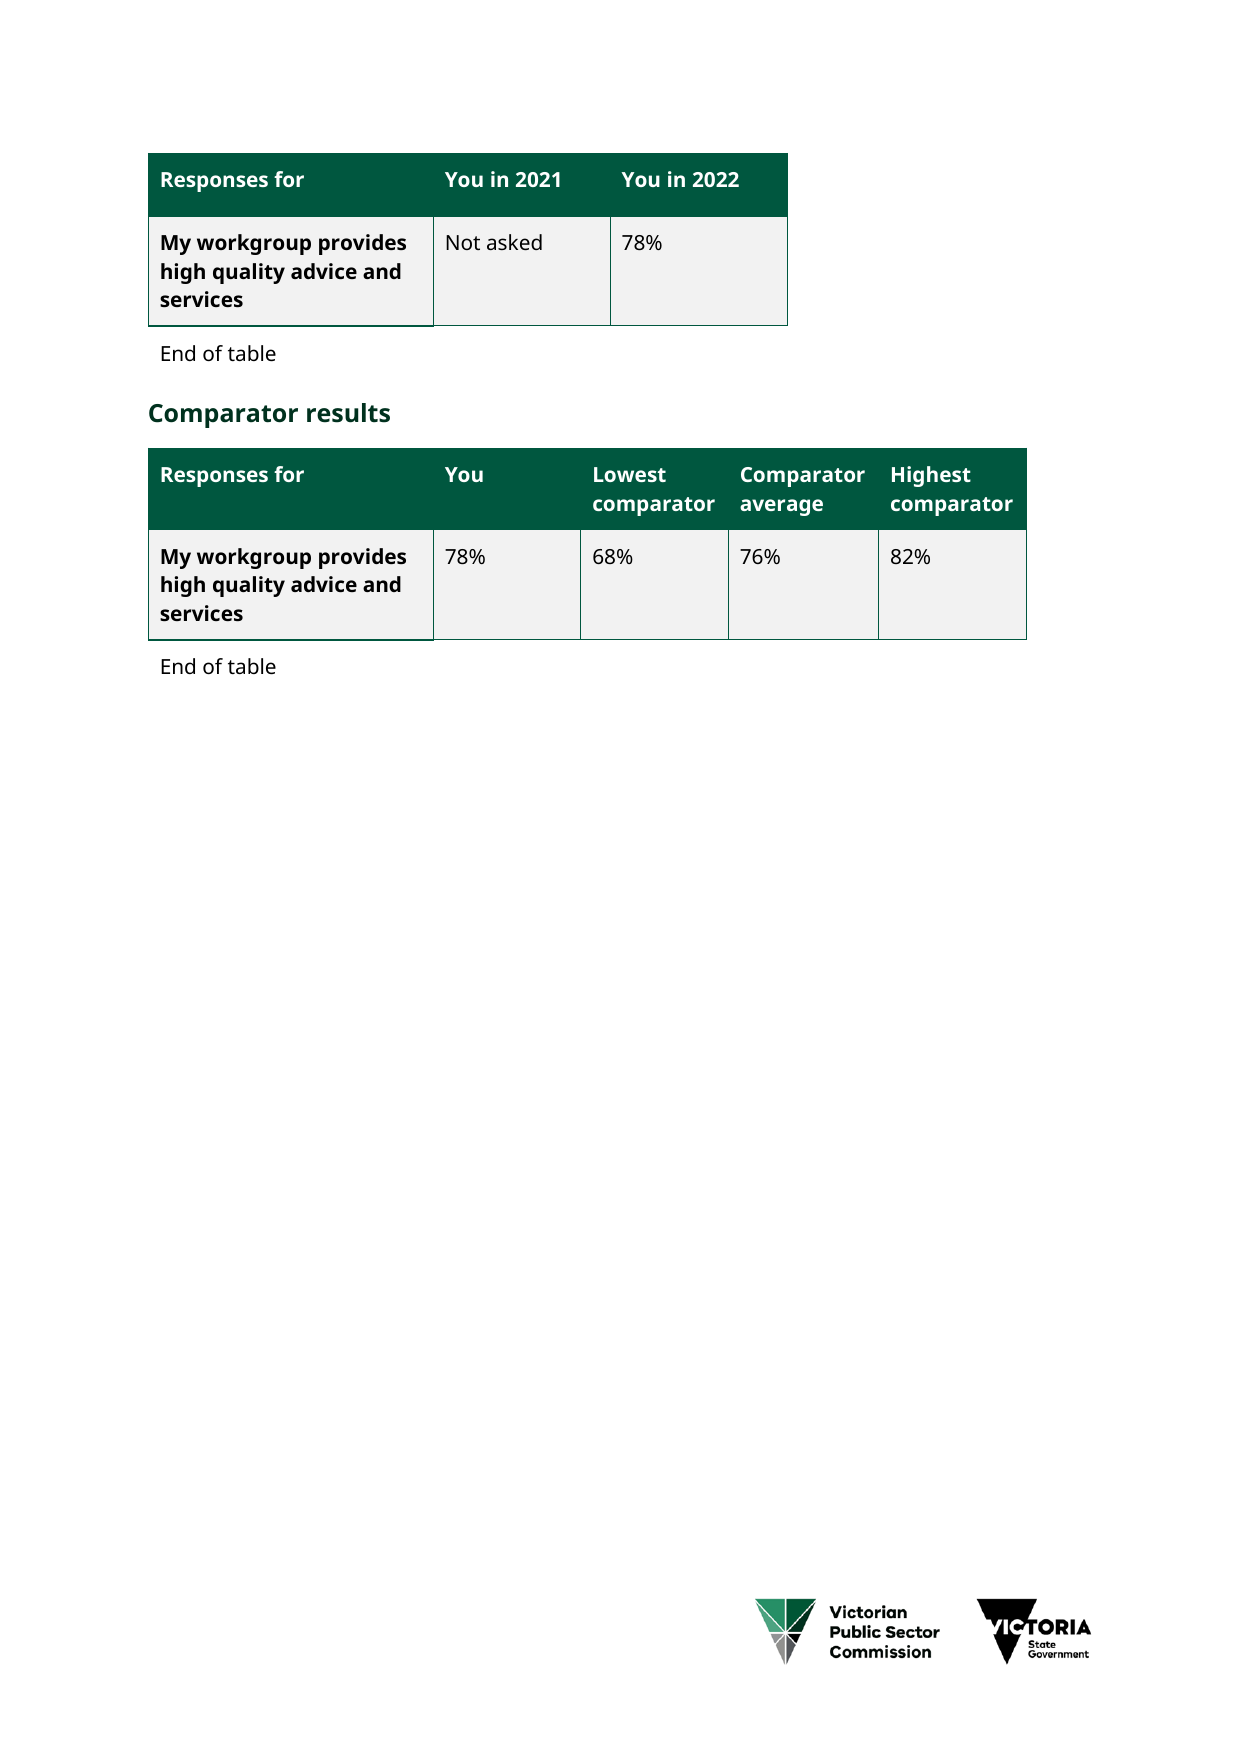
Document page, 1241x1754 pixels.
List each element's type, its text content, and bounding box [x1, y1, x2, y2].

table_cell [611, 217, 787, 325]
subtitle Comparator results [148, 396, 1092, 430]
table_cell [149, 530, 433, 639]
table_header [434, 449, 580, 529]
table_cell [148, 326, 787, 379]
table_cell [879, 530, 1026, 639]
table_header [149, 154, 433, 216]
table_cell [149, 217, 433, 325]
picture [754, 1598, 1093, 1666]
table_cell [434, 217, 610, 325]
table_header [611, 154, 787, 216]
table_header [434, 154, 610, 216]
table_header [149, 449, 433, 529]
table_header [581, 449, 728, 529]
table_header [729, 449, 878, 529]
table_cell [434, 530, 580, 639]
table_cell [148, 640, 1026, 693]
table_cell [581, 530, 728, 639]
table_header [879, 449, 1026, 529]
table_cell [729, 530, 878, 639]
